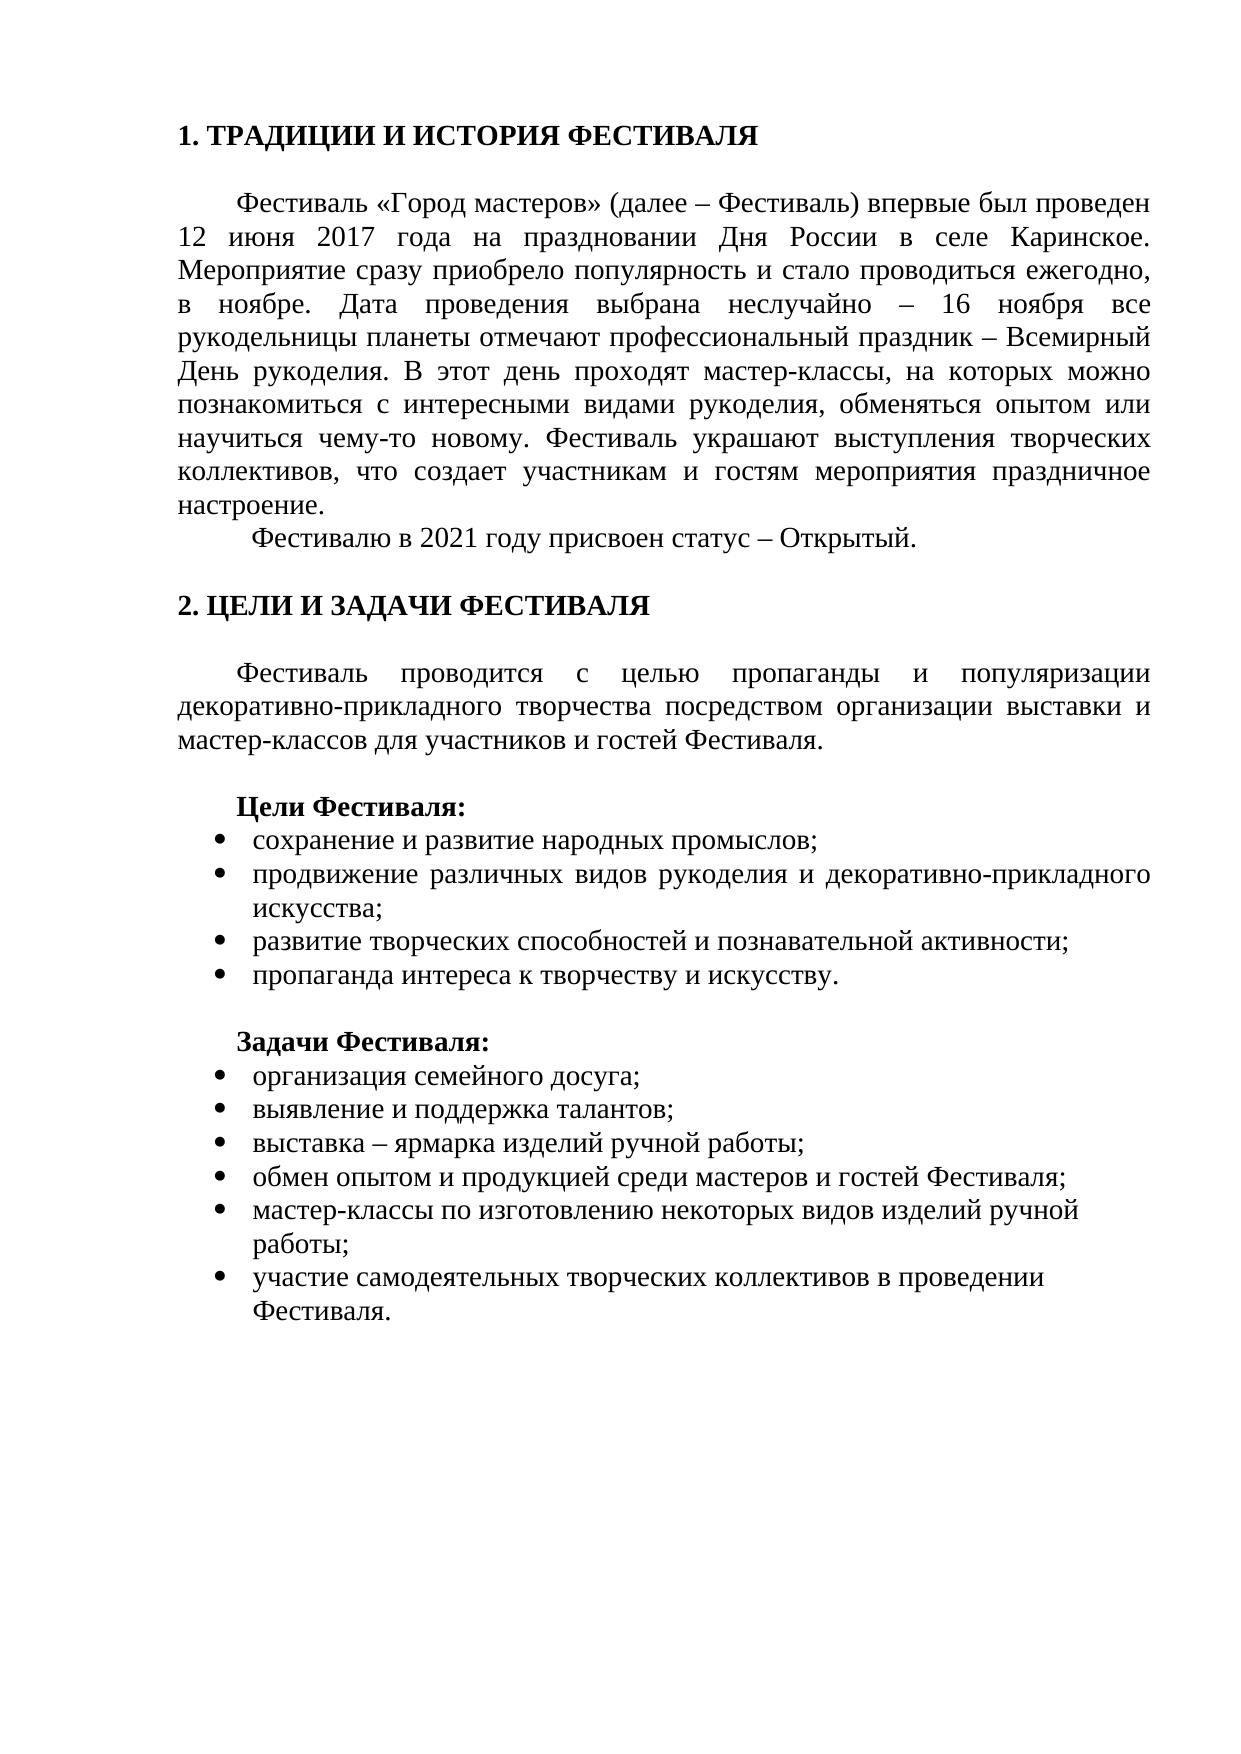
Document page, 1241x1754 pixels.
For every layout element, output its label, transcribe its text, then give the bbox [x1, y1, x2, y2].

text Фестивалю в 2021 году присвоен статус – Открытый. [177, 521, 1152, 554]
text Задачи Фестиваля: [177, 1024, 1152, 1058]
text 1. ТРАДИЦИИ и история фестиваля [177, 118, 1152, 152]
text Фестиваль «Город мастеров» (далее – Фестиваль) впервые был проведен 12 июня 2017 года на праздновании Дня России в селе Каринское. Мероприятие сразу приобрело популярность и стало проводиться ежегодно, в ноябре. Дата проведения выбрана неслучайно – 16 ноября все рукодельницы планеты отмечают профессиональный праздник – Всемирный День рукоделия. В этот день проходят мастер-классы, на которых можно познакомиться с интересными видами рукоделия, обменяться опытом или научиться чему-то новому. Фестиваль украшают выступления творческих коллективов, что создает участникам и гостям мероприятия праздничное настроение. [177, 185, 1152, 521]
list выставка – ярмарка изделий ручной работы; [215, 1125, 1152, 1159]
list пропаганда интереса к творчеству и искусству. [215, 957, 1152, 991]
text 2. Цели и задачи ФЕСТИВАЛЯ [177, 588, 1152, 621]
list сохранение и развитие народных промыслов; [215, 822, 1152, 856]
text Цели Фестиваля: [177, 789, 1152, 822]
list мастер-классы по изготовлению некоторых видов изделий ручной работы; [215, 1192, 1152, 1259]
list выявление и поддержка талантов; [215, 1091, 1152, 1125]
list участие самодеятельных творческих коллективов в проведении Фестиваля. [215, 1259, 1152, 1327]
text Фестиваль проводится с целью пропаганды и популяризации декоративно-прикладного творчества посредством организации выставки и мастер-классов для участников и гостей Фестиваля. [177, 655, 1152, 755]
list развитие творческих способностей и познавательной активности; [215, 923, 1152, 957]
list обмен опытом и продукцией среди мастеров и гостей Фестиваля; [215, 1159, 1152, 1192]
list организация семейного досуга; [215, 1058, 1152, 1091]
list продвижение различных видов рукоделия и декоративно-прикладного искусства; [215, 856, 1152, 923]
